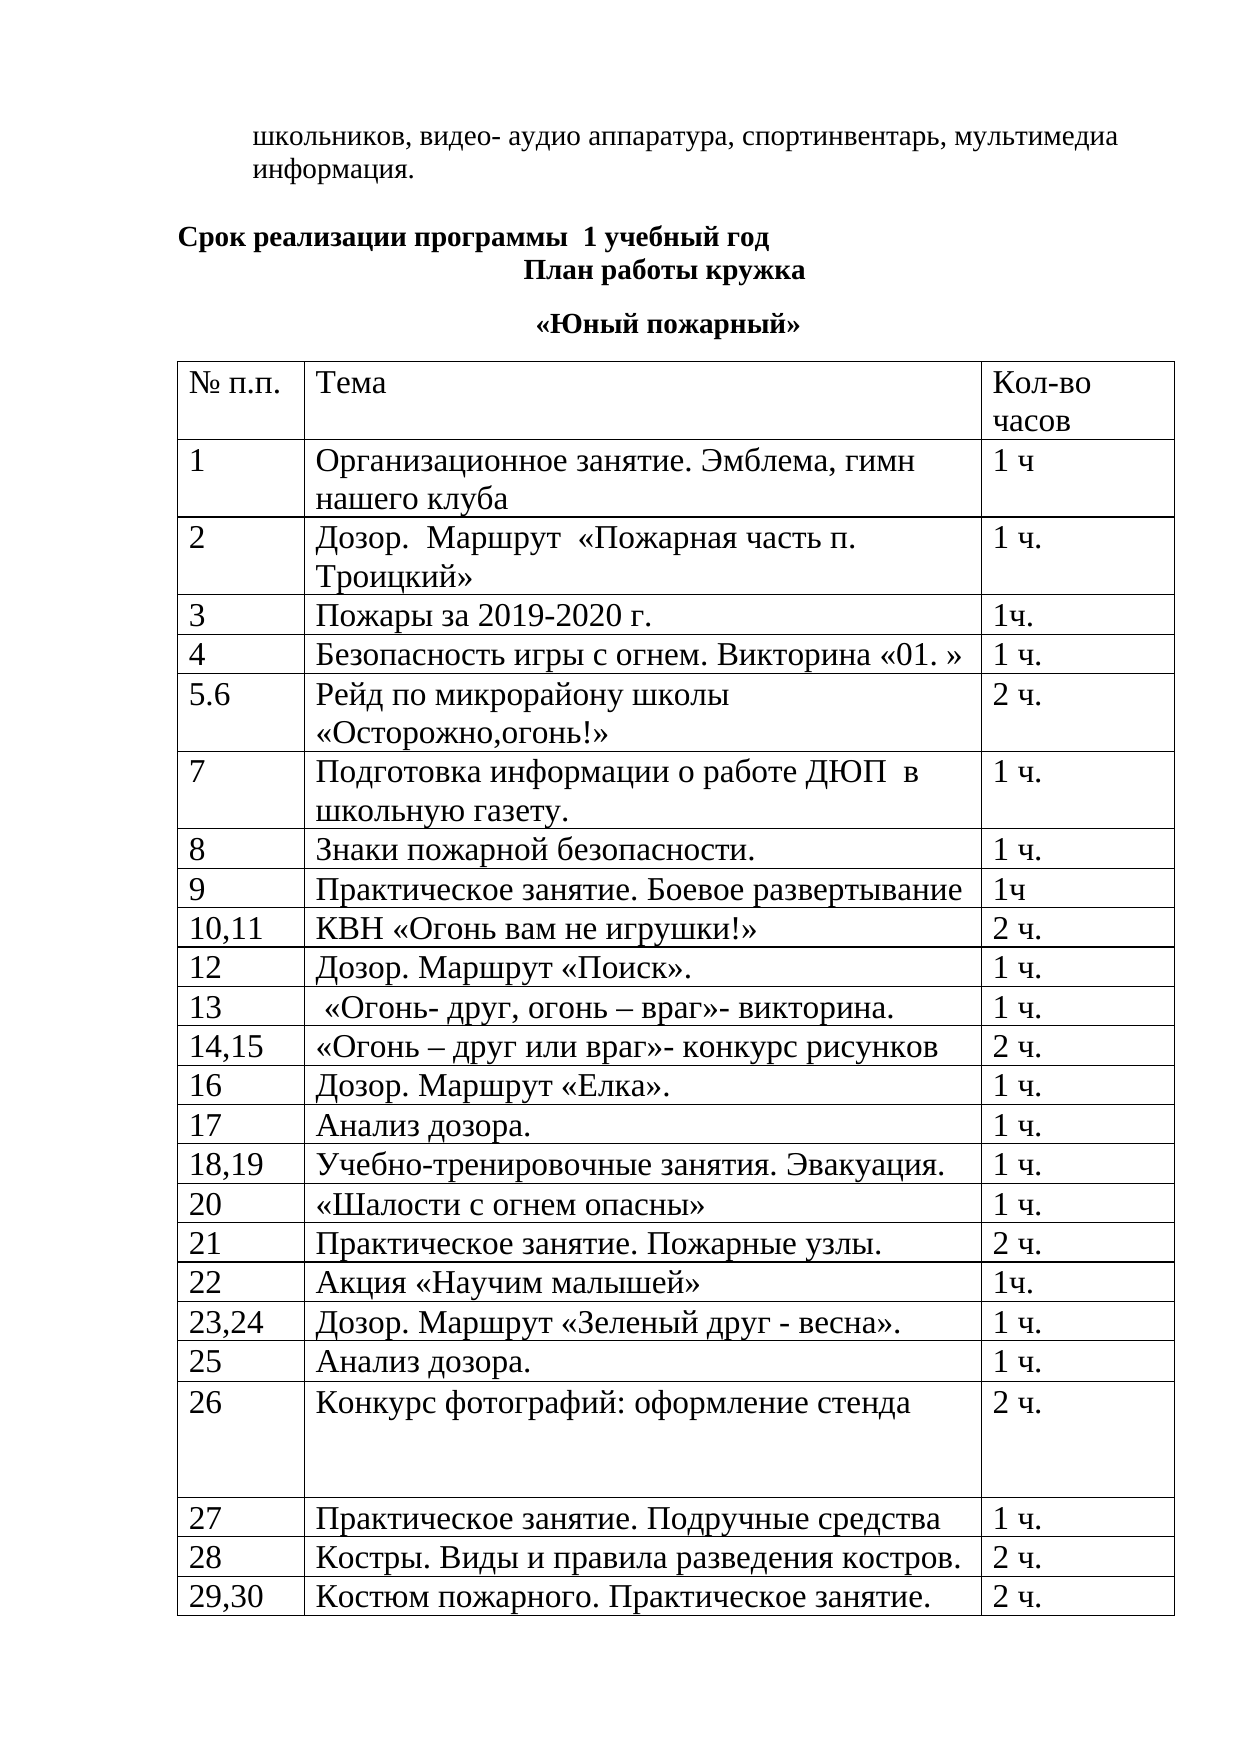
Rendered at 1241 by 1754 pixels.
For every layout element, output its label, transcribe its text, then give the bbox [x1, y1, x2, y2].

text «Юный пожарный» [177, 307, 1152, 340]
table_header № п.п. [178, 362, 304, 439]
table_cell 2 ч. [982, 908, 1174, 946]
table_cell Подготовка информации о работе ДЮП в школьную газету. [305, 752, 981, 828]
table_cell «Шалости с огнем опасны» [305, 1184, 981, 1222]
table_cell «Огонь – друг или враг»- конкурс рисунков [305, 1026, 981, 1064]
table_cell 1 ч. [982, 1105, 1174, 1143]
table_cell 16 [178, 1066, 304, 1104]
table_cell Практическое занятие. Пожарные узлы. [305, 1223, 981, 1261]
table_cell 2 ч. [982, 1577, 1174, 1615]
table_cell 2 [178, 518, 304, 594]
table_cell Учебно-тренировочные занятия. Эвакуация. [305, 1144, 981, 1183]
table_cell 1 ч. [982, 987, 1174, 1025]
table_cell 2 ч. [982, 1537, 1174, 1576]
table_cell КВН «Огонь вам не игрушки!» [305, 908, 981, 946]
table_cell 1 ч. [982, 1184, 1174, 1222]
table_cell 3 [178, 595, 304, 633]
table_cell 29,30 [178, 1577, 304, 1615]
table_cell Безопасность игры с огнем. Викторина «01. » [305, 635, 981, 673]
table_cell Дозор. Маршрут «Поиск». [305, 948, 981, 986]
table_cell 27 [178, 1498, 304, 1536]
table_cell 17 [178, 1105, 304, 1143]
table_cell 1 ч. [982, 1341, 1174, 1381]
table_cell 1 ч. [982, 752, 1174, 828]
table_cell 20 [178, 1184, 304, 1222]
table_cell 2 ч. [982, 674, 1174, 751]
table_cell 1 ч. [982, 1144, 1174, 1183]
table_header Тема [305, 362, 981, 439]
table_cell 1 ч. [982, 635, 1174, 673]
table_cell 1 ч. [982, 518, 1174, 594]
table_cell 2 ч. [982, 1223, 1174, 1261]
table_cell 1 ч. [982, 948, 1174, 986]
table_cell 9 [178, 869, 304, 907]
table_cell 28 [178, 1537, 304, 1576]
table_cell Костры. Виды и правила разведения костров. [305, 1537, 981, 1576]
table_cell Знаки пожарной безопасности. [305, 829, 981, 868]
table_cell 14,15 [178, 1026, 304, 1064]
table_cell 1 ч. [982, 1302, 1174, 1340]
table_cell Конкурс фотографий: оформление стенда [305, 1382, 981, 1497]
table_cell 18,19 [178, 1144, 304, 1183]
table_cell Анализ дозора. [305, 1341, 981, 1381]
table_cell 12 [178, 948, 304, 986]
table_cell 1 ч [982, 440, 1174, 516]
table_cell 13 [178, 987, 304, 1025]
table_cell 8 [178, 829, 304, 868]
table_cell 1ч. [982, 595, 1174, 633]
table_cell 1 [178, 440, 304, 516]
table_cell 4 [178, 635, 304, 673]
table_cell 25 [178, 1341, 304, 1381]
table_cell 23,24 [178, 1302, 304, 1340]
table_cell 1 ч. [982, 1066, 1174, 1104]
table_cell Практическое занятие. Подручные средства [305, 1498, 981, 1536]
table_cell «Огонь- друг, огонь – враг»- викторина. [305, 987, 981, 1025]
table_cell Организационное занятие. Эмблема, гимн нашего клуба [305, 440, 981, 516]
text План работы кружка [177, 252, 1152, 286]
table_cell Дозор. Маршрут «Пожарная часть п. Троицкий» [305, 518, 981, 594]
table_cell Акция «Научим малышей» [305, 1263, 981, 1301]
table_cell Костюм пожарного. Практическое занятие. [305, 1577, 981, 1615]
table_cell Дозор. Маршрут «Зеленый друг - весна». [305, 1302, 981, 1340]
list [215, 118, 1152, 185]
table_cell 1ч [982, 869, 1174, 907]
table_cell 2 ч. [982, 1382, 1174, 1497]
table_cell 1 ч. [982, 1498, 1174, 1536]
table_cell 1 ч. [982, 829, 1174, 868]
table_cell Дозор. Маршрут «Елка». [305, 1066, 981, 1104]
table_cell 2 ч. [982, 1026, 1174, 1064]
table_cell 1ч. [982, 1263, 1174, 1301]
table_cell 26 [178, 1382, 304, 1497]
table_cell 10,11 [178, 908, 304, 946]
table_cell Пожары за 2019-2020 г. [305, 595, 981, 633]
table_cell Рейд по микрорайону школы «Осторожно,огонь!» [305, 674, 981, 751]
table_cell 22 [178, 1263, 304, 1301]
table_header Кол-во часов [982, 362, 1174, 439]
table_cell 7 [178, 752, 304, 828]
table_cell 21 [178, 1223, 304, 1261]
table_cell 5.6 [178, 674, 304, 751]
table_cell Практическое занятие. Боевое развертывание [305, 869, 981, 907]
table_cell Анализ дозора. [305, 1105, 981, 1143]
text Срок реализации программы 1 учебный год [177, 219, 1152, 252]
